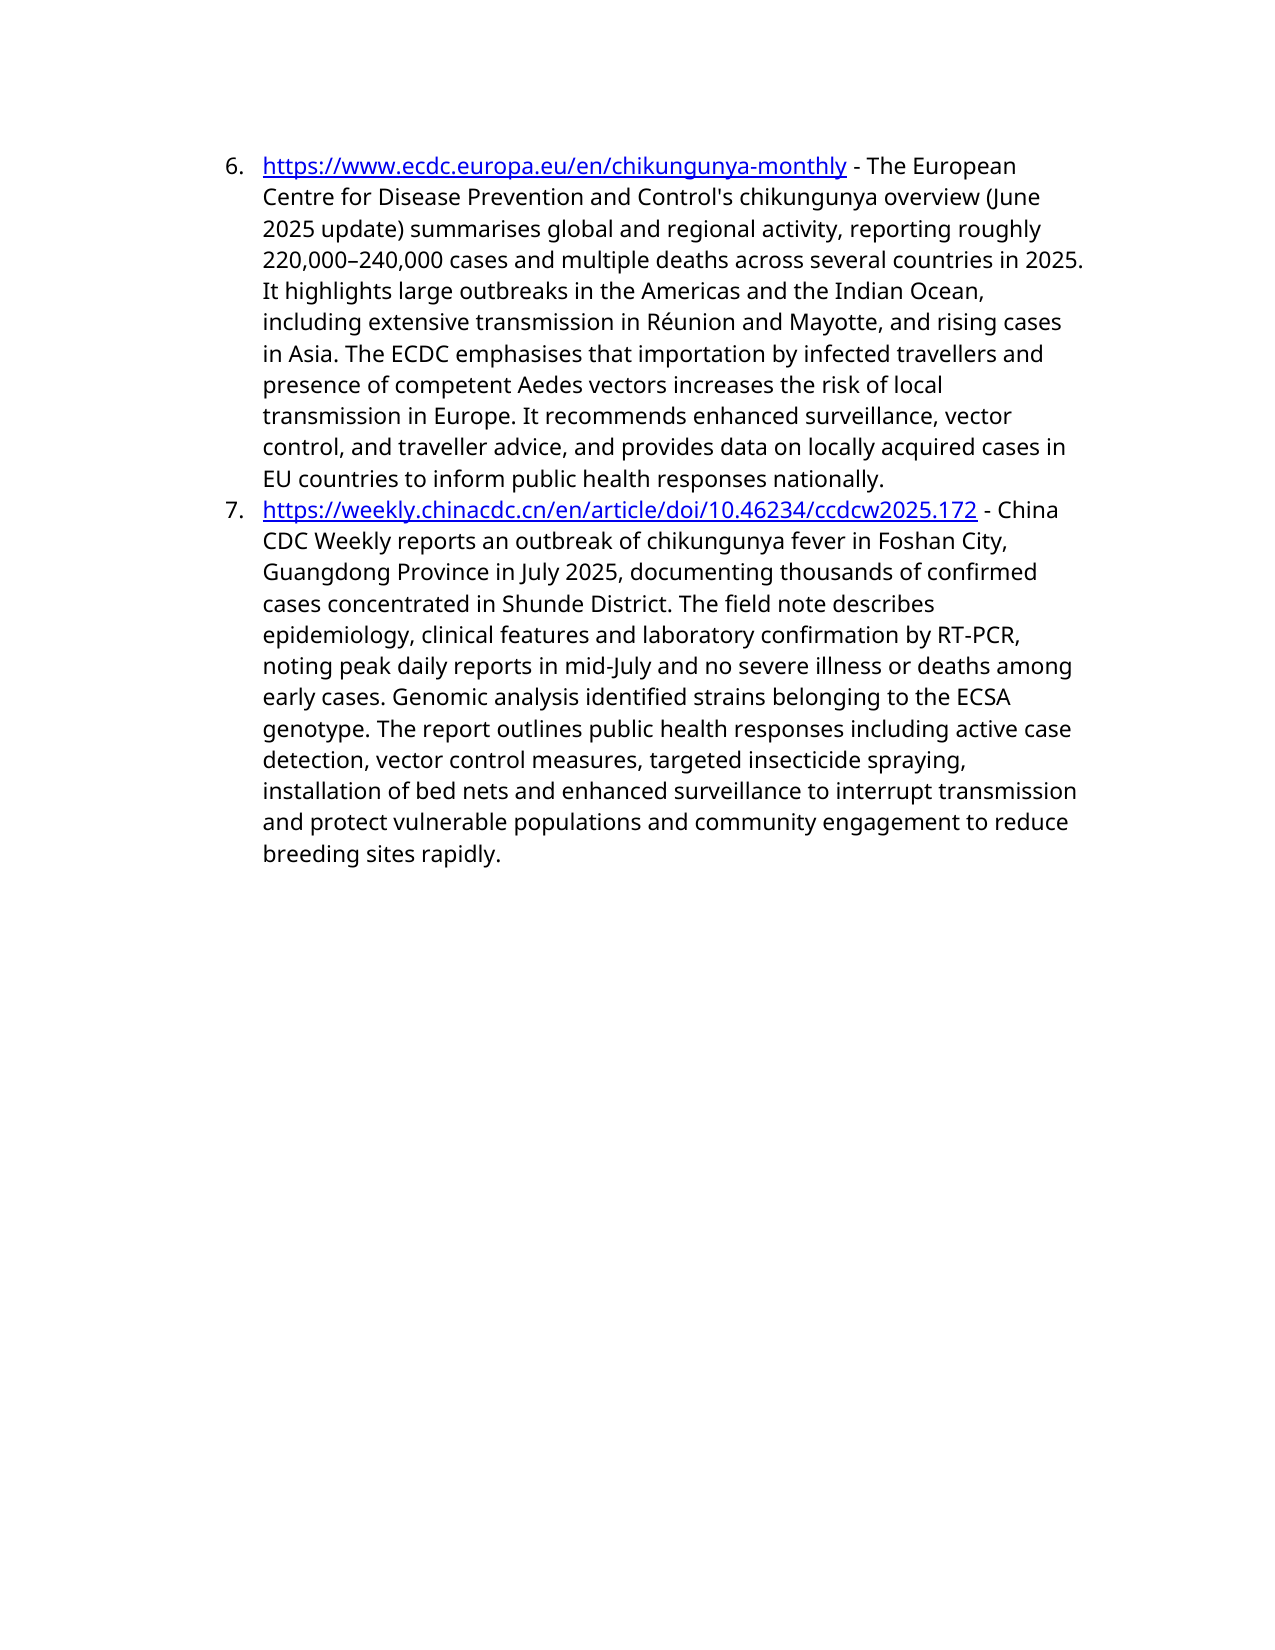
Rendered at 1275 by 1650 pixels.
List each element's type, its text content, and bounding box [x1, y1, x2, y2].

list https://www.ecdc.europa.eu/en/chikungunya-monthly - The European Centre for Disease Prevention and Control's chikungunya overview (June 2025 update) summarises global and regional activity, reporting roughly 220,000–240,000 cases and multiple deaths across several countries in 2025. It highlights large outbreaks in the Americas and the Indian Ocean, including extensive transmission in Réunion and Mayotte, and rising cases in Asia. The ECDC emphasises that importation by infected travellers and presence of competent Aedes vectors increases the risk of local transmission in Europe. It recommends enhanced surveillance, vector control, and traveller advice, and provides data on locally acquired cases in EU countries to inform public health responses nationally. [225, 150, 1087, 494]
list https://weekly.chinacdc.cn/en/article/doi/10.46234/ccdcw2025.172 - China CDC Weekly reports an outbreak of chikungunya fever in Foshan City, Guangdong Province in July 2025, documenting thousands of confirmed cases concentrated in Shunde District. The field note describes epidemiology, clinical features and laboratory confirmation by RT‑PCR, noting peak daily reports in mid‑July and no severe illness or deaths among early cases. Genomic analysis identified strains belonging to the ECSA genotype. The report outlines public health responses including active case detection, vector control measures, targeted insecticide spraying, installation of bed nets and enhanced surveillance to interrupt transmission and protect vulnerable populations and community engagement to reduce breeding sites rapidly. [225, 494, 1087, 869]
